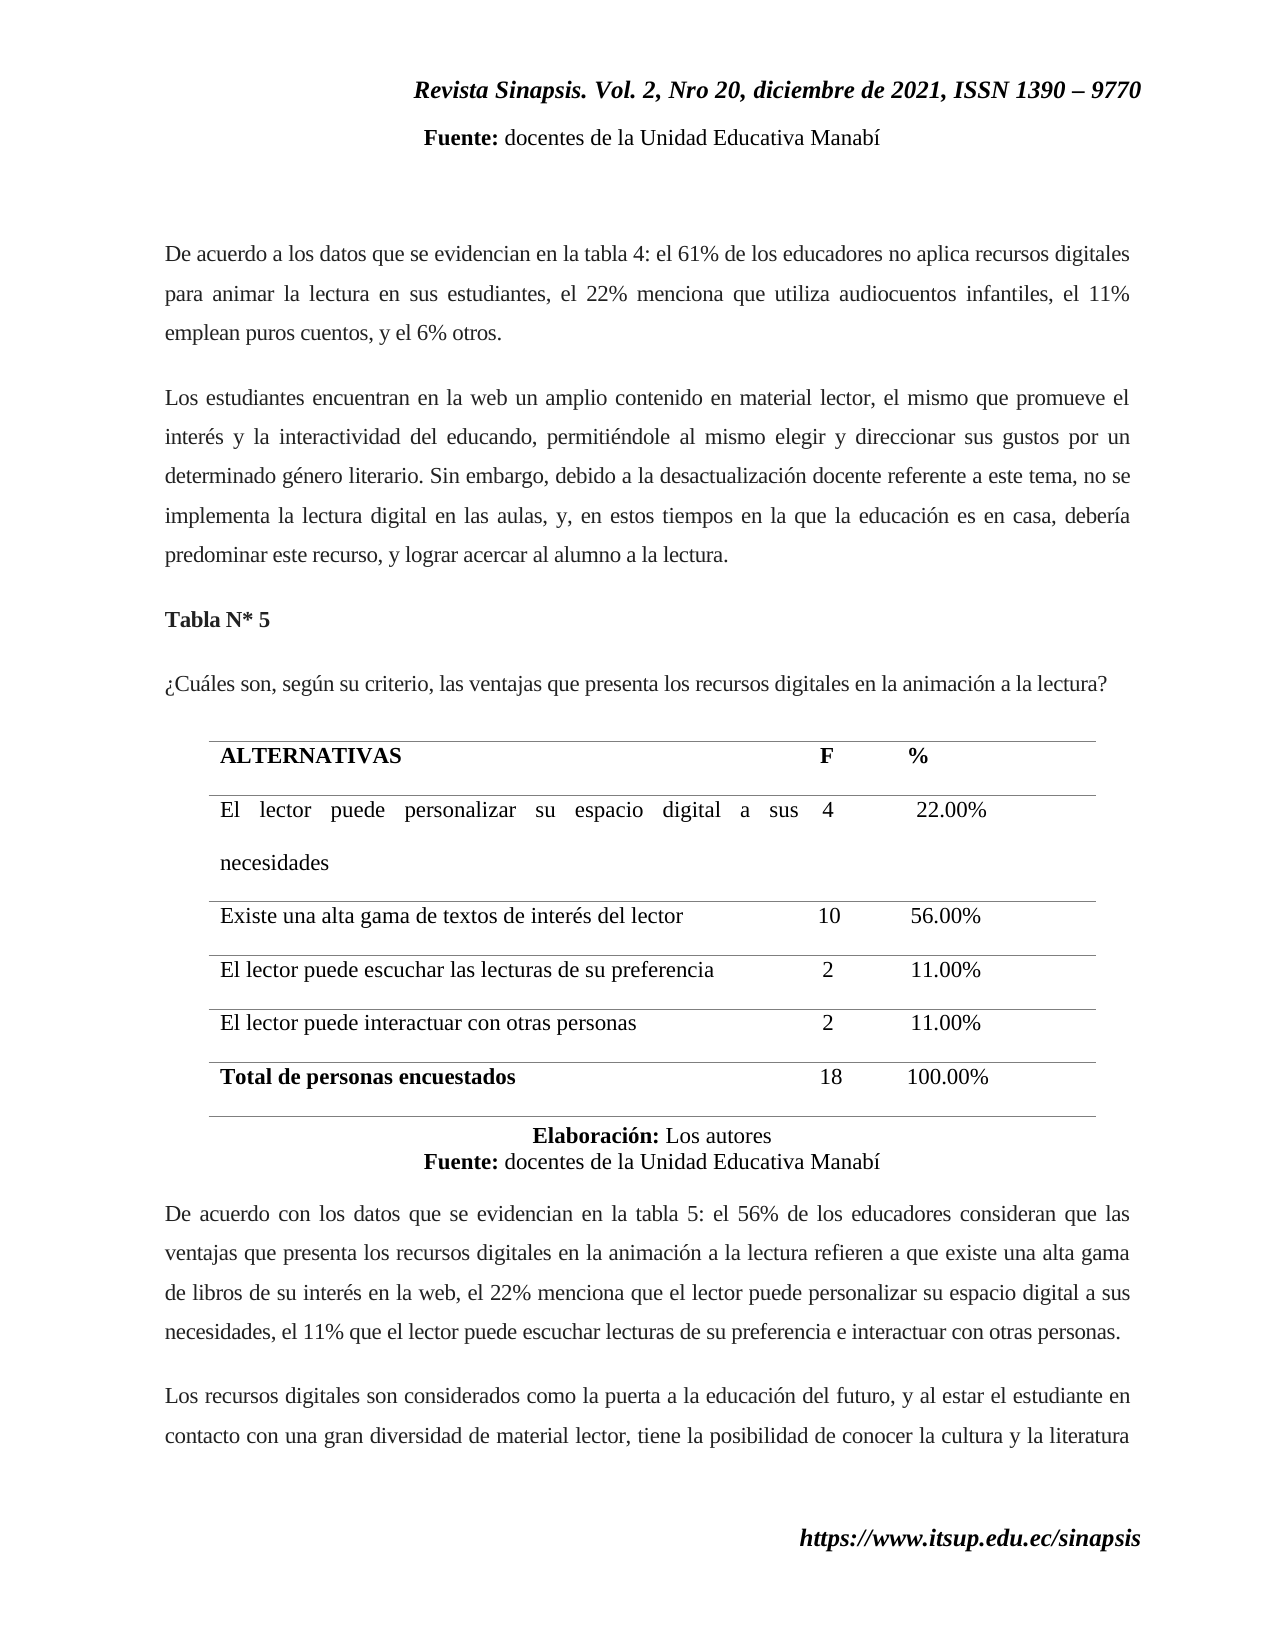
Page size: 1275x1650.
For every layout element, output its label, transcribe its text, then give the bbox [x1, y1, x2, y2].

table_header % [895, 742, 1096, 795]
text ¿Cuáles son, según su criterio, las ventajas que presenta los recursos digitales en la animación a la lectura? [164, 671, 1131, 697]
table_header ALTERNATIVAS [209, 742, 811, 795]
table_header F [811, 742, 895, 795]
table_cell El lector puede escuchar las lecturas de su preferencia [209, 956, 811, 1008]
table_cell 56.00% [895, 902, 1096, 955]
text De acuerdo a los datos que se evidencian en la tabla 4: el 61% de los educadores no aplica recursos digitales para animar la lectura en sus estudiantes, el 22% menciona que utiliza audiocuentos infantiles, el 11% emplean puros cuentos, y el 6% otros. [164, 240, 1131, 346]
table_cell 11.00% [895, 956, 1096, 1008]
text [164, 1382, 1131, 1448]
table_cell 100.00% [895, 1063, 1096, 1116]
table_cell Total de personas encuestados [209, 1063, 811, 1116]
table_cell 2 [811, 956, 895, 1008]
table_cell 22.00% [895, 796, 1096, 901]
text Fuente: docentes de la Unidad Educativa Manabí [164, 1148, 1139, 1174]
table_cell Existe una alta gama de textos de interés del lector [209, 902, 811, 955]
text Fuente: docentes de la Unidad Educativa Manabí [164, 124, 1139, 151]
text Tabla N* 5 [164, 606, 1131, 632]
table_cell El lector puede interactuar con otras personas [209, 1010, 811, 1062]
text De acuerdo con los datos que se evidencian en la tabla 5: el 56% de los educadores consideran que las ventajas que presenta los recursos digitales en la animación a la lectura refieren a que existe una alta gama de libros de su interés en la web, el 22% menciona que el lector puede personalizar su espacio digital a sus necesidades, el 11% que el lector puede escuchar lecturas de su preferencia e interactuar con otras personas. [164, 1199, 1131, 1344]
table_cell 4 [811, 796, 895, 901]
table_cell 18 [811, 1063, 895, 1116]
text Los estudiantes encuentran en la web un amplio contenido en material lector, el mismo que promueve el interés y la interactividad del educando, permitiéndole al mismo elegir y direccionar sus gustos por un determinado género literario. Sin embargo, debido a la desactualización docente referente a este tema, no se implementa la lectura digital en las aulas, y, en estos tiempos en la que la educación es en casa, debería predominar este recurso, y lograr acercar al alumno a la lectura. [164, 384, 1131, 568]
table_cell 2 [811, 1010, 895, 1062]
text Elaboración: Los autores [164, 735, 1139, 1148]
table_cell 11.00% [895, 1010, 1096, 1062]
table_cell 10 [811, 902, 895, 955]
table_cell El lector puede personalizar su espacio digital a sus necesidades [209, 796, 811, 901]
